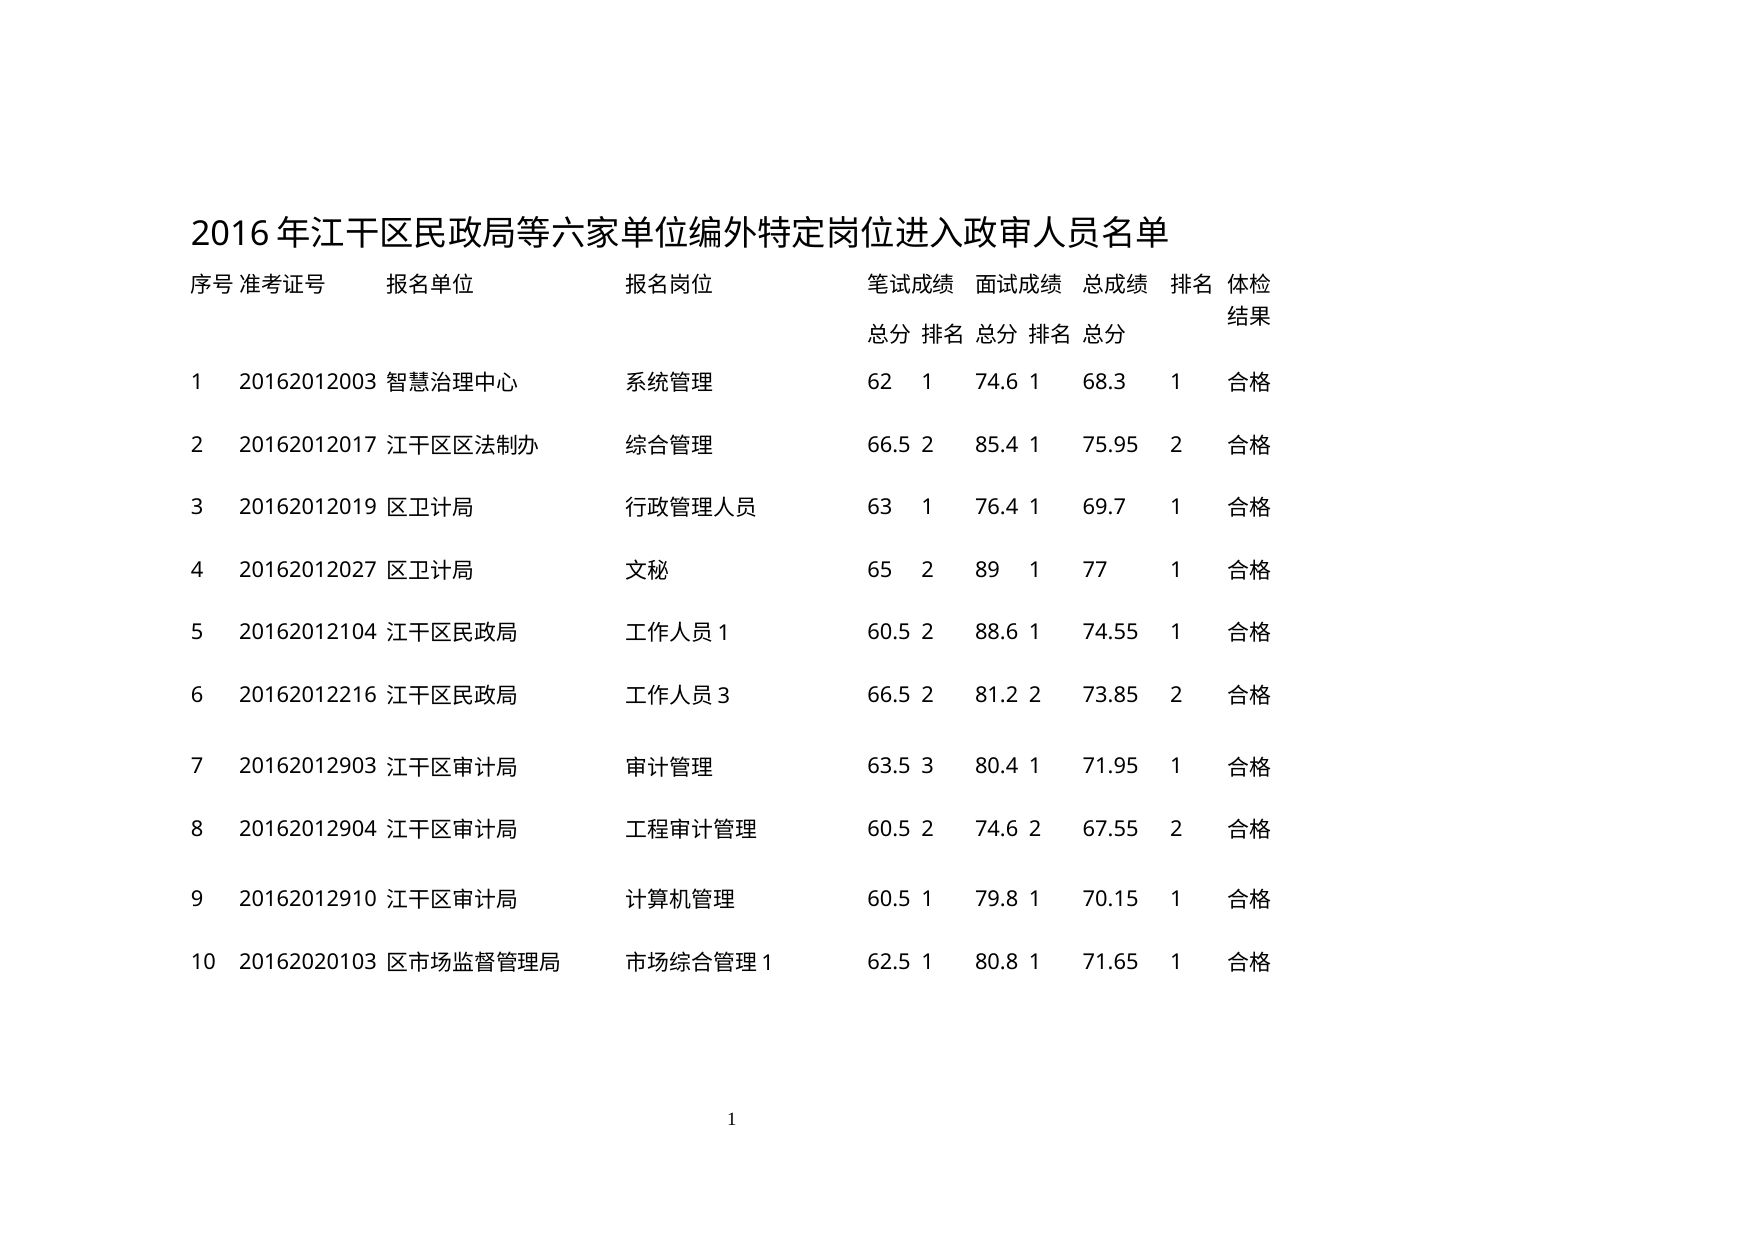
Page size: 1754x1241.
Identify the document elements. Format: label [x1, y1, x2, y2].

table_header [150, 198, 1387, 1007]
